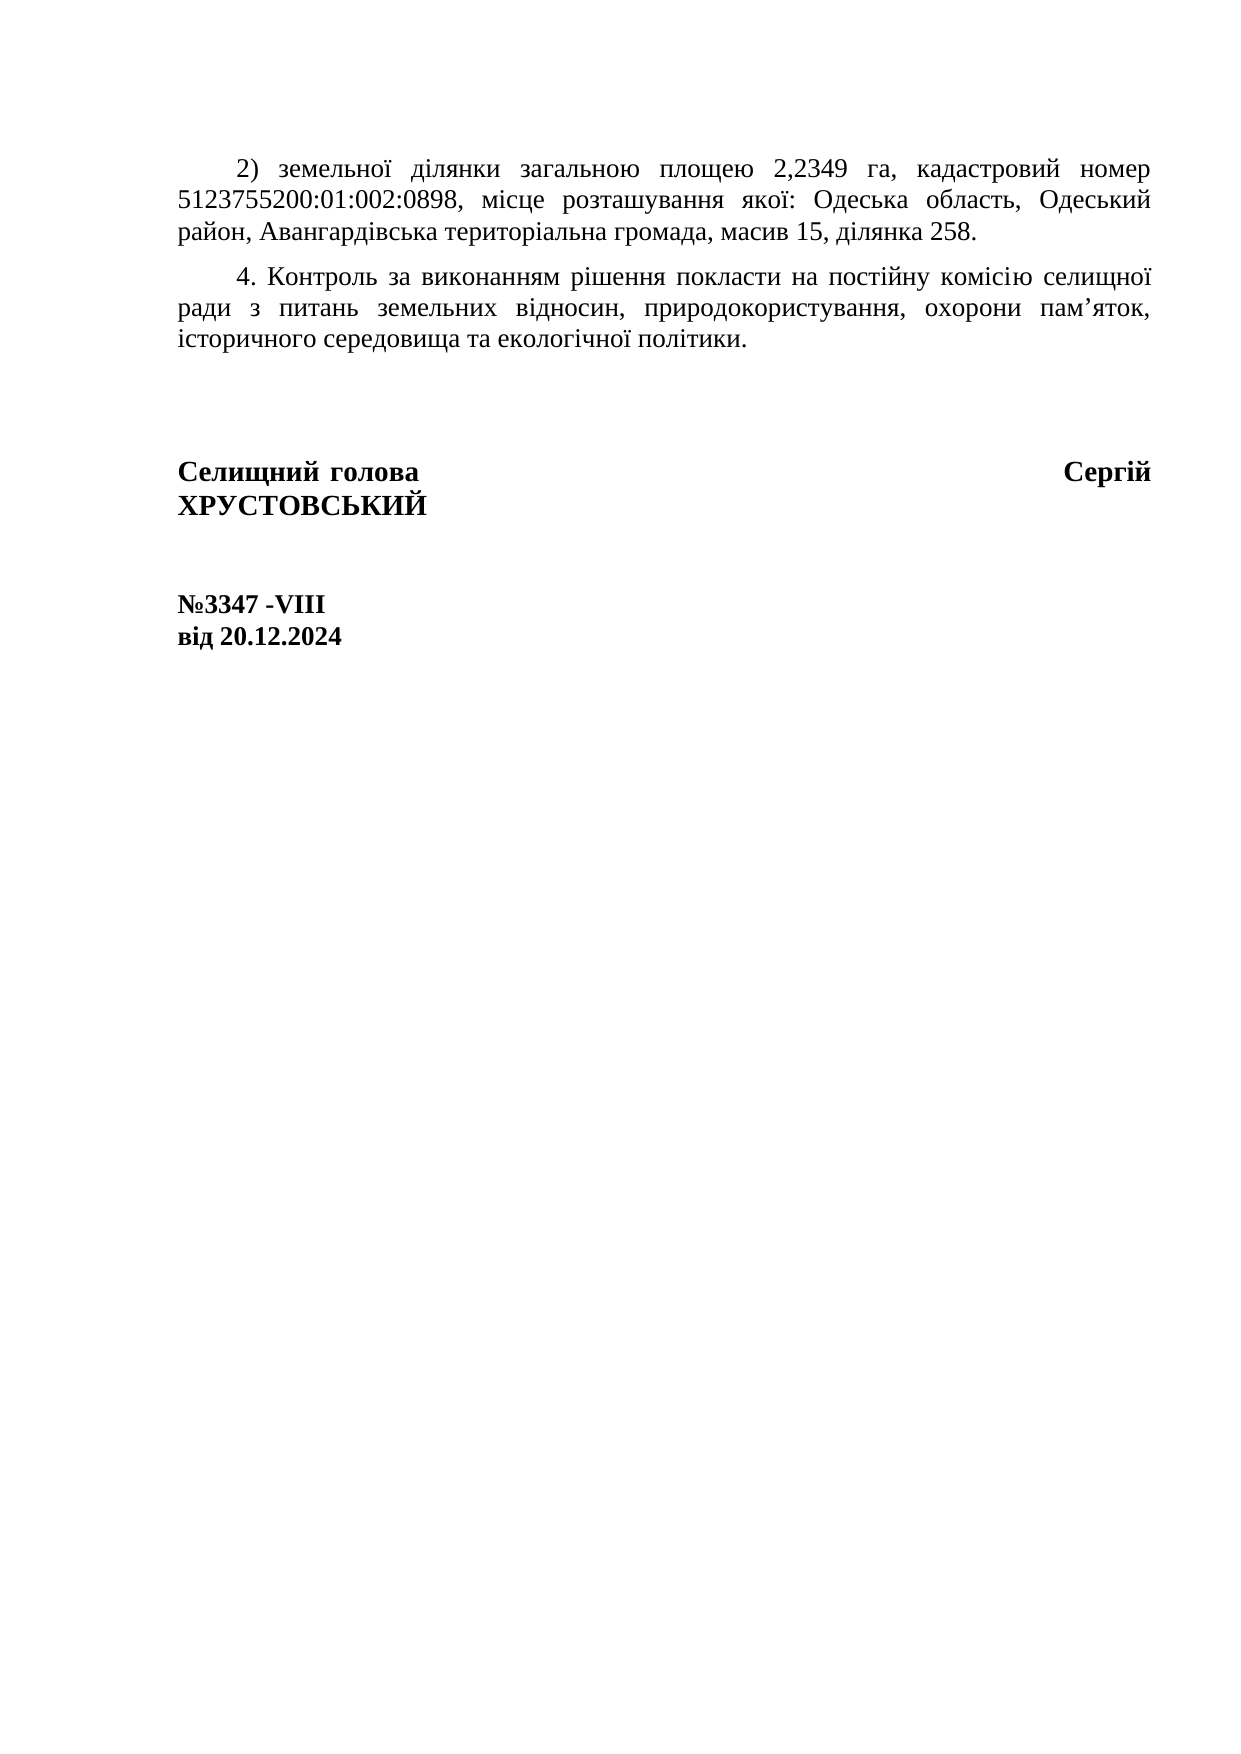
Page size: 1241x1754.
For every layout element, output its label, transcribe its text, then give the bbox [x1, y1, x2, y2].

text 4. Контроль за виконанням рішення покласти на постійну комісію селищної ради з питань земельних відносин, природокористування, охорони пам’яток, історичного середовища та екологічної політики. [177, 260, 1152, 354]
text 2) земельної ділянки загальною площею 2,2349 га, кадастровий номер 5123755200:01:002:0898, місце розташування якої: Одеська область, Одеський район, Авангардівська територіальна громада, масив 15, ділянка 258. [177, 152, 1152, 246]
text від 20.12.2024 [177, 620, 1152, 651]
text №3347 -VІІІ [177, 588, 1152, 620]
text Селищний голова Сергій ХРУСТОВСЬКИЙ [177, 454, 1152, 521]
